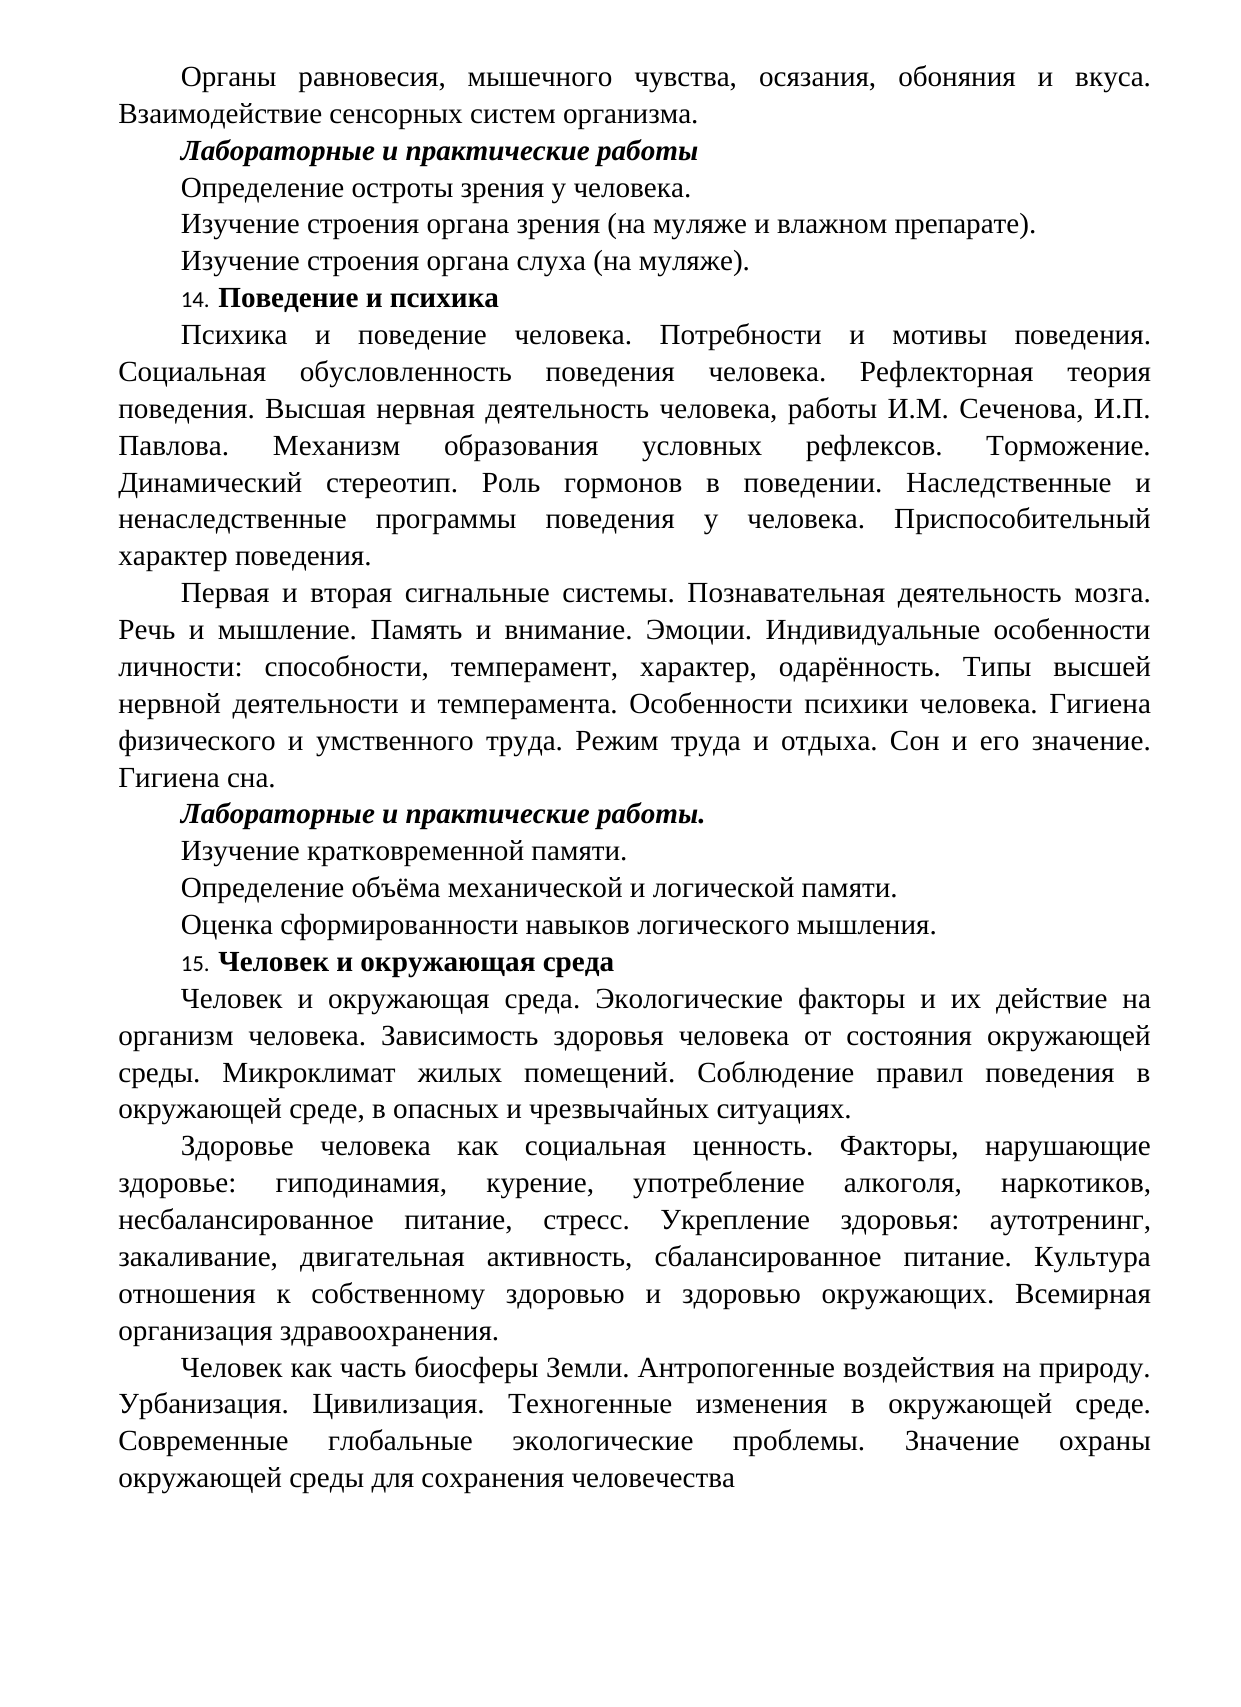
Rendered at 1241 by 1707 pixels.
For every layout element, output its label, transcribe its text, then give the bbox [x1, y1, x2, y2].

text Психика и поведение человека. Потребности и мотивы поведения. Социальная обусловленность поведения человека. Рефлекторная теория поведения. Высшая нервная деятельность человека, работы И.М. Сеченова, И.П. Павлова. Механизм образования условных рефлексов. Торможение. Динамический стереотип. Роль гормонов в поведении. Наследственные и ненаследственные программы поведения у человека. Приспособительный характер поведения. [118, 317, 1152, 572]
text Первая и вторая сигнальные системы. Познавательная деятельность мозга. Речь и мышление. Память и внимание. Эмоции. Индивидуальные особенности личности: способности, темперамент, характер, одарённость. Типы высшей нервной деятельности и темперамента. Особенности психики человека. Гигиена физического и умственного труда. Режим труда и отдыха. Сон и его значение. Гигиена сна. [118, 575, 1152, 793]
text Здоровье человека как социальная ценность. Факторы, нарушающие здоровье: гиподинамия, курение, употребление алкоголя, наркотиков, несбалансированное питание, стресс. Укрепление здоровья: аутотренинг, закаливание, двигательная активность, сбалансированное питание. Культура отношения к собственному здоровью и здоровью окружающих. Всемирная организация здравоохранения. [118, 1128, 1152, 1346]
text Изучение строения органа слуха (на муляже). [118, 243, 1152, 277]
text Изучение кратковременной памяти. [118, 833, 1152, 867]
text Оценка сформированности навыков логического мышления. [118, 907, 1152, 941]
list Человек и окружающая среда [181, 944, 1152, 978]
text Лабораторные и практические работы. [118, 797, 1152, 830]
text Лабораторные и практические работы [118, 133, 1152, 166]
text Определение объёма механической и логической памяти. [118, 870, 1152, 904]
text Органы равновесия, мышечного чувства, осязания, обоняния и вкуса. Взаимодействие сенсорных систем организма. [118, 59, 1152, 129]
text Человек и окружающая среда. Экологические факторы и их действие на организм человека. Зависимость здоровья человека от состояния окружающей среды. Микроклимат жилых помещений. Соблюдение правил поведения в окружающей среде, в опасных и чрезвычайных ситуациях. [118, 981, 1152, 1125]
text Определение остроты зрения у человека. [118, 170, 1152, 203]
text Изучение строения органа зрения (на муляже и влажном препарате). [118, 207, 1152, 240]
list Поведение и психика [181, 280, 1152, 314]
text Человек как часть биосферы Земли. Антропогенные воздействия на природу. Урбанизация. Цивилизация. Техногенные изменения в окружающей среде. Современные глобальные экологические проблемы. Значение охраны окружающей среды для сохранения человечества [118, 1350, 1152, 1494]
